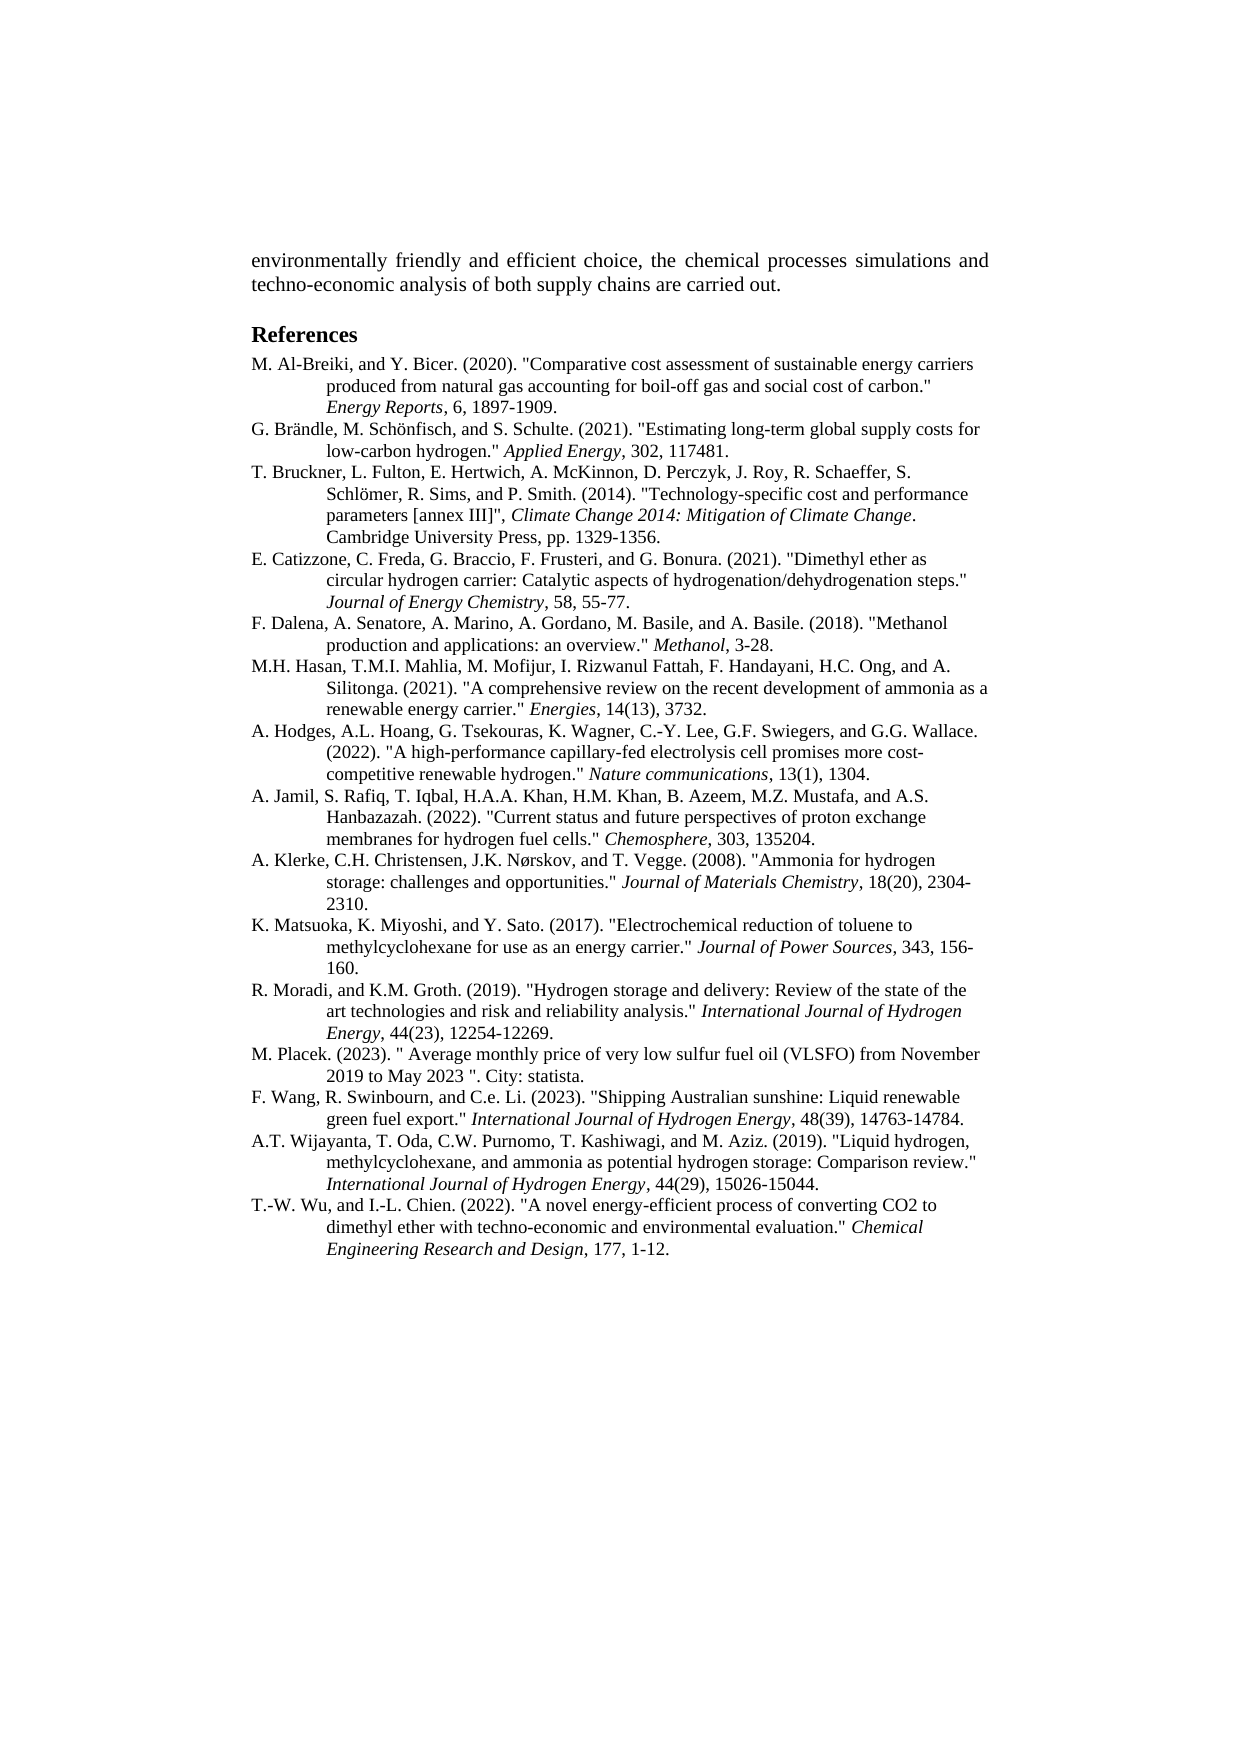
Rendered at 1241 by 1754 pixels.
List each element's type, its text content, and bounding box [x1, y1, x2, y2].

text A. Hodges, A.L. Hoang, G. Tsekouras, K. Wagner, C.-Y. Lee, G.F. Swiegers, and G.G. Wallace. (2022). "A high-performance capillary-fed electrolysis cell promises more cost-competitive renewable hydrogen." Nature communications, 13(1), 1304. [251, 720, 989, 784]
text T. Bruckner, L. Fulton, E. Hertwich, A. McKinnon, D. Perczyk, J. Roy, R. Schaeffer, S. Schlömer, R. Sims, and P. Smith. (2014). "Technology-specific cost and performance parameters [annex III]", Climate Change 2014: Mitigation of Climate Change. Cambridge University Press, pp. 1329-1356. [251, 461, 989, 547]
text References [251, 321, 989, 347]
text R. Moradi, and K.M. Groth. (2019). "Hydrogen storage and delivery: Review of the state of the art technologies and risk and reliability analysis." International Journal of Hydrogen Energy, 44(23), 12254-12269. [251, 979, 989, 1043]
text K. Matsuoka, K. Miyoshi, and Y. Sato. (2017). "Electrochemical reduction of toluene to methylcyclohexane for use as an energy carrier." Journal of Power Sources, 343, 156-160. [251, 914, 989, 979]
text F. Dalena, A. Senatore, A. Marino, A. Gordano, M. Basile, and A. Basile. (2018). "Methanol production and applications: an overview." Methanol, 3-28. [251, 612, 989, 655]
text M.H. Hasan, T.M.I. Mahlia, M. Mofijur, I. Rizwanul Fattah, F. Handayani, H.C. Ong, and A. Silitonga. (2021). "A comprehensive review on the recent development of ammonia as a renewable energy carrier." Energies, 14(13), 3732. [251, 655, 989, 720]
text F. Wang, R. Swinbourn, and C.e. Li. (2023). "Shipping Australian sunshine: Liquid renewable green fuel export." International Journal of Hydrogen Energy, 48(39), 14763-14784. [251, 1086, 989, 1129]
text G. Brändle, M. Schönfisch, and S. Schulte. (2021). "Estimating long-term global supply costs for low-carbon hydrogen." Applied Energy, 302, 117481. [251, 418, 989, 461]
text M. Al-Breiki, and Y. Bicer. (2020). "Comparative cost assessment of sustainable energy carriers produced from natural gas accounting for boil-off gas and social cost of carbon." Energy Reports, 6, 1897-1909. [251, 353, 989, 418]
text A. Klerke, C.H. Christensen, J.K. Nørskov, and T. Vegge. (2008). "Ammonia for hydrogen storage: challenges and opportunities." Journal of Materials Chemistry, 18(20), 2304-2310. [251, 849, 989, 914]
text M. Placek. (2023). " Average monthly price of very low sulfur fuel oil (VLSFO) from November 2019 to May 2023 ". City: statista. [251, 1043, 989, 1086]
text E. Catizzone, C. Freda, G. Braccio, F. Frusteri, and G. Bonura. (2021). "Dimethyl ether as circular hydrogen carrier: Catalytic aspects of hydrogenation/dehydrogenation steps." Journal of Energy Chemistry, 58, 55-77. [251, 547, 989, 612]
text A. Jamil, S. Rafiq, T. Iqbal, H.A.A. Khan, H.M. Khan, B. Azeem, M.Z. Mustafa, and A.S. Hanbazazah. (2022). "Current status and future perspectives of proton exchange membranes for hydrogen fuel cells." Chemosphere, 303, 135204. [251, 784, 989, 849]
text T.-W. Wu, and I.-L. Chien. (2022). "A novel energy-efficient process of converting CO2 to dimethyl ether with techno-economic and environmental evaluation." Chemical Engineering Research and Design, 177, 1-12. [251, 1194, 989, 1259]
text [251, 248, 989, 296]
text A.T. Wijayanta, T. Oda, C.W. Purnomo, T. Kashiwagi, and M. Aziz. (2019). "Liquid hydrogen, methylcyclohexane, and ammonia as potential hydrogen storage: Comparison review." International Journal of Hydrogen Energy, 44(29), 15026-15044. [251, 1129, 989, 1194]
